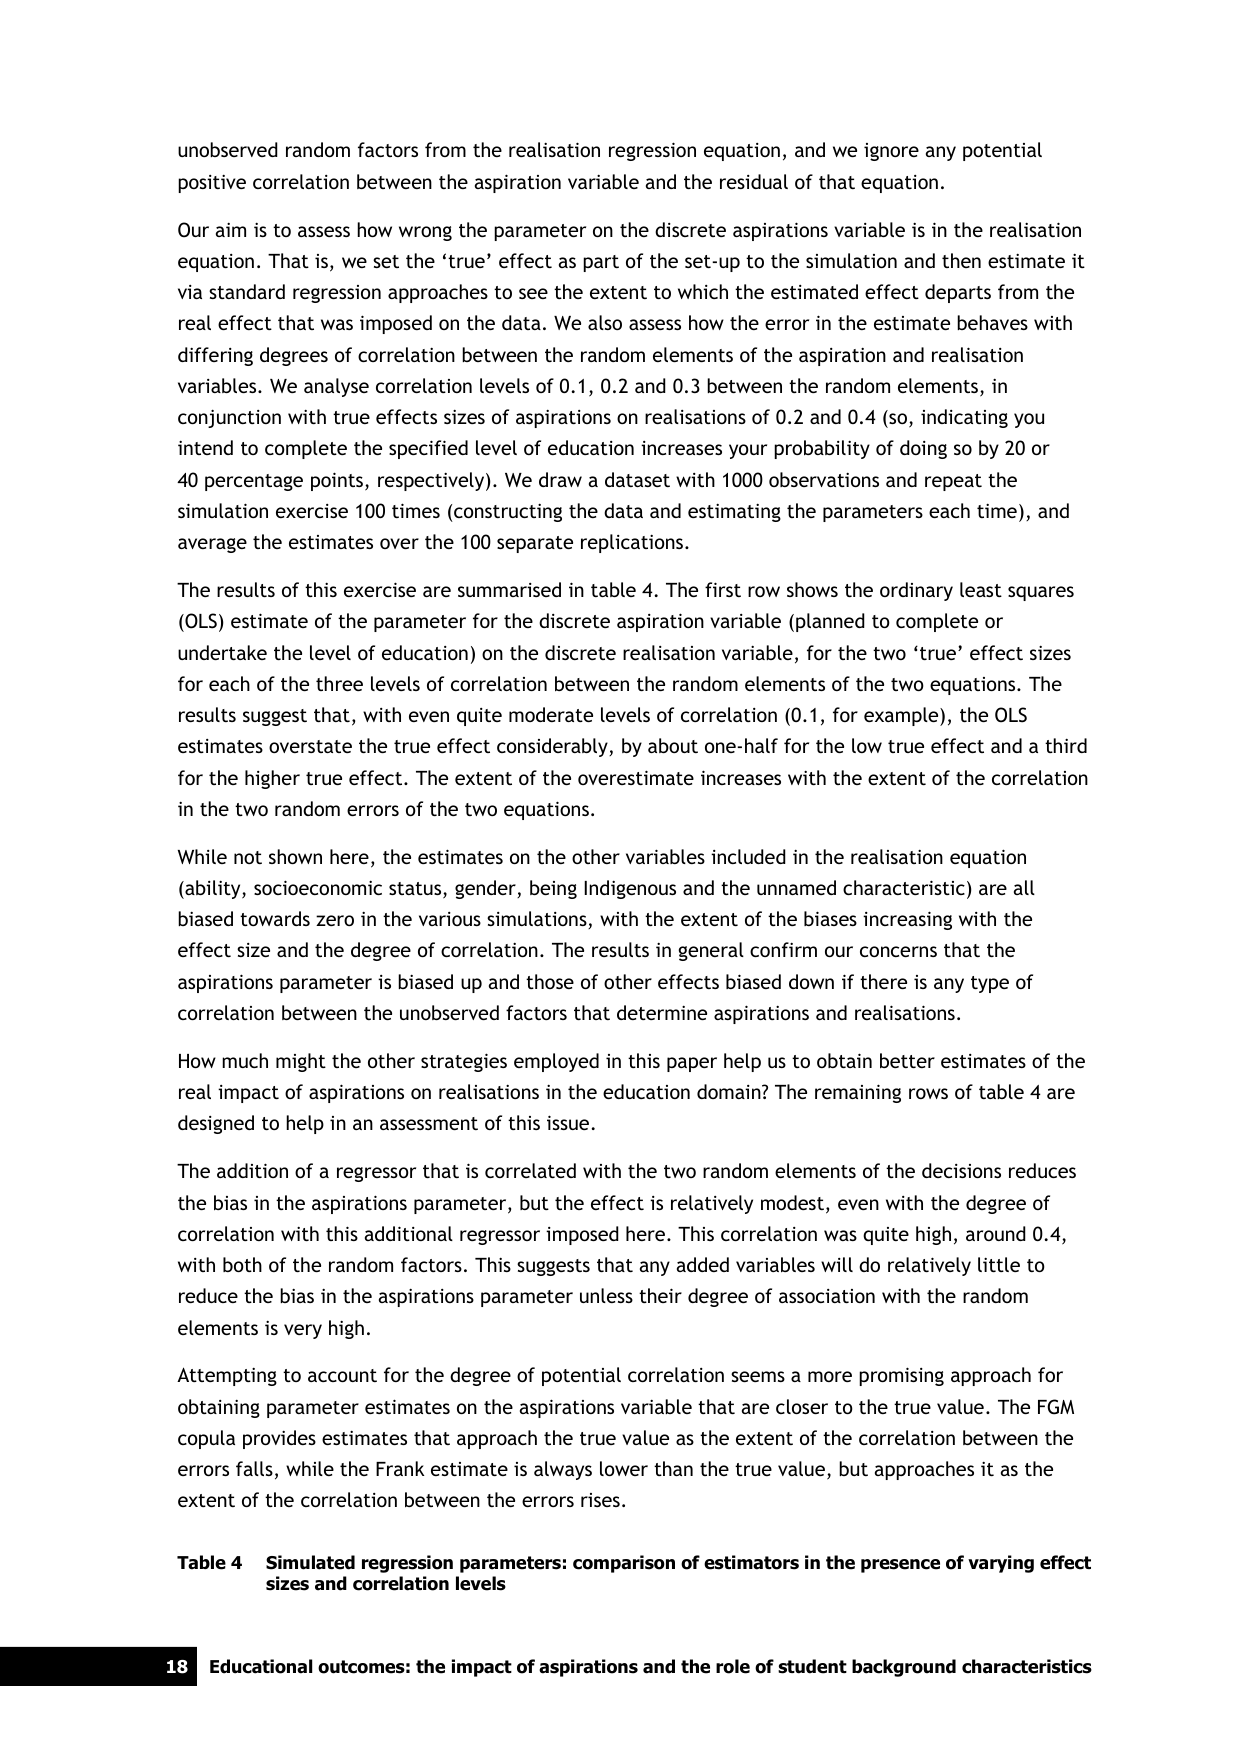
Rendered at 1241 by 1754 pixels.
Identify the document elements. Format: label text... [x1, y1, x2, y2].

text How much might the other strategies employed in this paper help us to obtain better estimates of the real impact of aspirations on realisations in the education domain? The remaining rows of table 4 are designed to help in an assessment of this issue. [177, 1043, 1093, 1137]
text While not shown here, the estimates on the other variables included in the realisation equation (ability, socioeconomic status, gender, being Indigenous and the unnamed characteristic) are all biased towards zero in the various simulations, with the extent of the biases increasing with the effect size and the degree of correlation. The results in general confirm our concerns that the aspirations parameter is biased up and those of other effects biased down if there is any type of correlation between the unobserved factors that determine aspirations and realisations. [177, 839, 1093, 1027]
text Attempting to account for the degree of potential correlation seems a more promising approach for obtaining parameter estimates on the aspirations variable that are closer to the true value. The FGM copula provides estimates that approach the true value as the extent of the correlation between the errors falls, while the Frank estimate is always lower than the true value, but approaches it as the extent of the correlation between the errors rises. [177, 1358, 1093, 1514]
text Our aim is to assess how wrong the parameter on the discrete aspirations variable is in the realisation equation. That is, we set the ‘true’ effect as part of the set-up to the simulation and then estimate it via standard regression approaches to see the extent to which the estimated effect departs from the real effect that was imposed on the data. We also assess how the error in the estimate behaves with differing degrees of correlation between the random elements of the aspiration and realisation variables. We analyse correlation levels of 0.1, 0.2 and 0.3 between the random elements, in conjunction with true effects sizes of aspirations on realisations of 0.2 and 0.4 (so, indicating you intend to complete the specified level of education increases your probability of doing so by 20 or 40 percentage points, respectively). We draw a dataset with 1000 observations and repeat the simulation exercise 100 times (constructing the data and estimating the parameters each time), and average the estimates over the 100 separate replications. [177, 212, 1093, 556]
title Table 4 Simulated regression parameters: comparison of estimators in the presence of varying effect sizes and correlation levels [177, 1552, 1092, 1594]
text The addition of a regressor that is correlated with the two random elements of the decisions reduces the bias in the aspirations parameter, but the effect is relatively modest, even with the degree of correlation with this additional regressor imposed here. This correlation was quite high, around 0.4, with both of the random factors. This suggests that any added variables will do relatively little to reduce the bias in the aspirations parameter unless their degree of association with the random elements is very high. [177, 1154, 1093, 1341]
text The results of this exercise are summarised in table 4. The first row shows the ordinary least squares (OLS) estimate of the parameter for the discrete aspiration variable (planned to complete or undertake the level of education) on the discrete realisation variable, for the two ‘true’ effect sizes for each of the three levels of correlation between the random elements of the two equations. The results suggest that, with even quite moderate levels of correlation (0.1, for example), the OLS estimates overstate the true effect considerably, by about one-half for the low true effect and a third for the higher true effect. The extent of the overestimate increases with the extent of the correlation in the two random errors of the two equations. [177, 572, 1093, 822]
